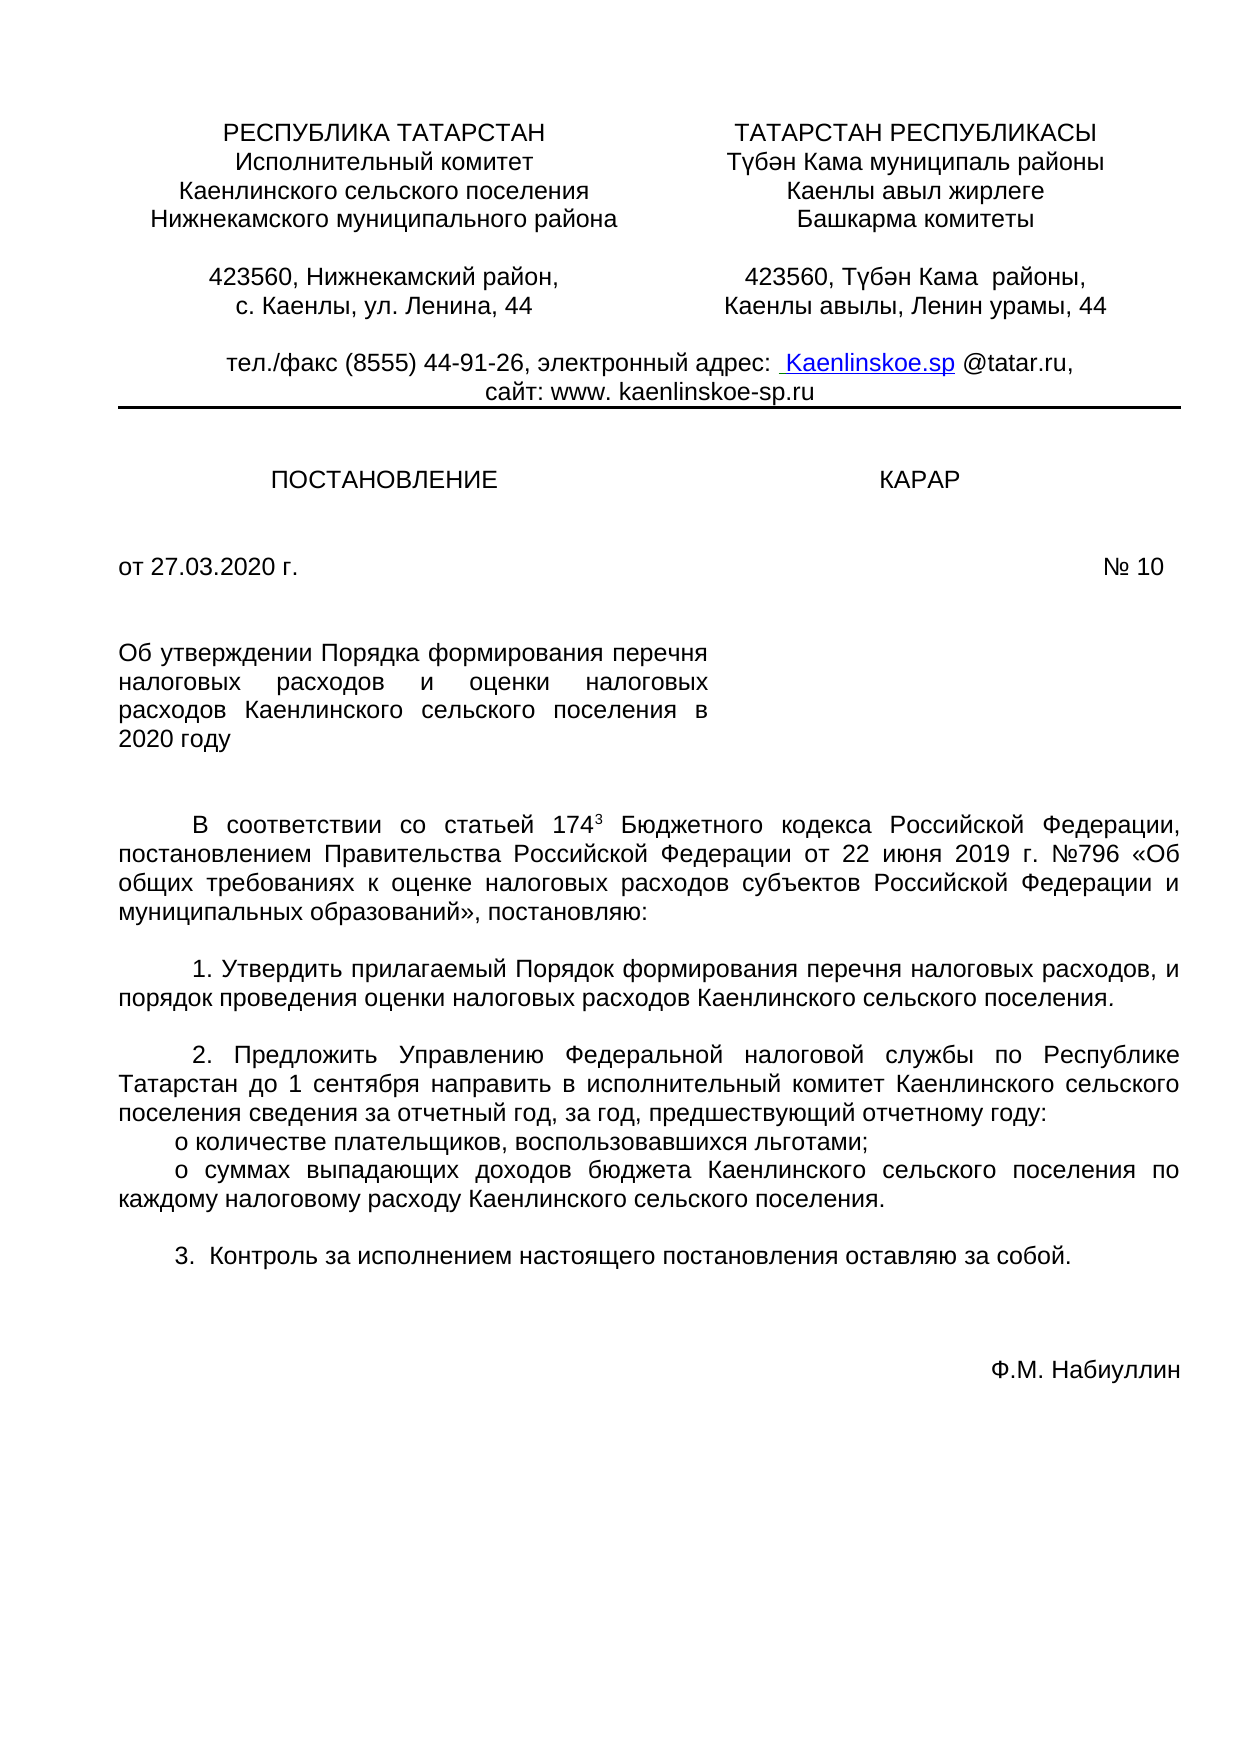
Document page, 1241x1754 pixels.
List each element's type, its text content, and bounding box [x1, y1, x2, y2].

text ПОСТАНОВЛЕНИЕ КАРАР [118, 466, 1181, 494]
text о количестве плательщиков, воспользовавшихся льготами; [118, 1127, 1181, 1156]
table_header РЕСПУБЛИКА ТАТАРСТАН Исполнительный комитет Каенлинского сельского поселения Нижнекамского муниципального района 423560, Нижнекамский район, с. Каенлы, ул. Ленина, 44 [118, 118, 650, 348]
subtitle 3. Контроль за исполнением настоящего постановления оставляю за собой. [118, 1241, 1181, 1270]
text Об утверждении Порядка формирования перечня налоговых расходов и оценки налоговых расходов Каенлинского сельского поселения в 2020 году [118, 638, 709, 753]
text 2. Предложить Управлению Федеральной налоговой службы по Республике Татарстан до 1 сентября направить в исполнительный комитет Каенлинского сельского поселения сведения за отчетный год, за год, предшествующий отчетному году: [118, 1041, 1181, 1127]
text от 27.03.2020 г. № 10 [118, 552, 1181, 581]
text В соответствии со статьей 1743 Бюджетного кодекса Российской Федерации, постановлением Правительства Российской Федерации от 22 июня 2019 г. №796 «Об общих требованиях к оценке налоговых расходов субъектов Российской Федерации и муниципальных образований», постановляю: [118, 811, 1181, 926]
text Ф.М. Набиуллин [118, 1355, 1181, 1384]
table_cell тел./факс (8555) 44-91-26, электронный адрес: Kaenlinskoe.sp @tatar.ru, сайт: www. kaenlinskoe-sp.ru [118, 348, 1181, 406]
text о суммах выпадающих доходов бюджета Каенлинского сельского поселения по каждому налоговому расходу Каенлинского сельского поселения. [118, 1156, 1181, 1213]
table_header ТАТАРСТАН РЕСПУБЛИКАСЫ Түбән Кама муниципаль районы Каенлы авыл жирлеге Башкарма комитеты 423560, Түбән Кама районы, Каенлы авылы, Ленин урамы, 44 [650, 118, 1181, 348]
text 1. Утвердить прилагаемый Порядок формирования перечня налоговых расходов, и порядок проведения оценки налоговых расходов Каенлинского сельского поселения. [118, 954, 1181, 1012]
